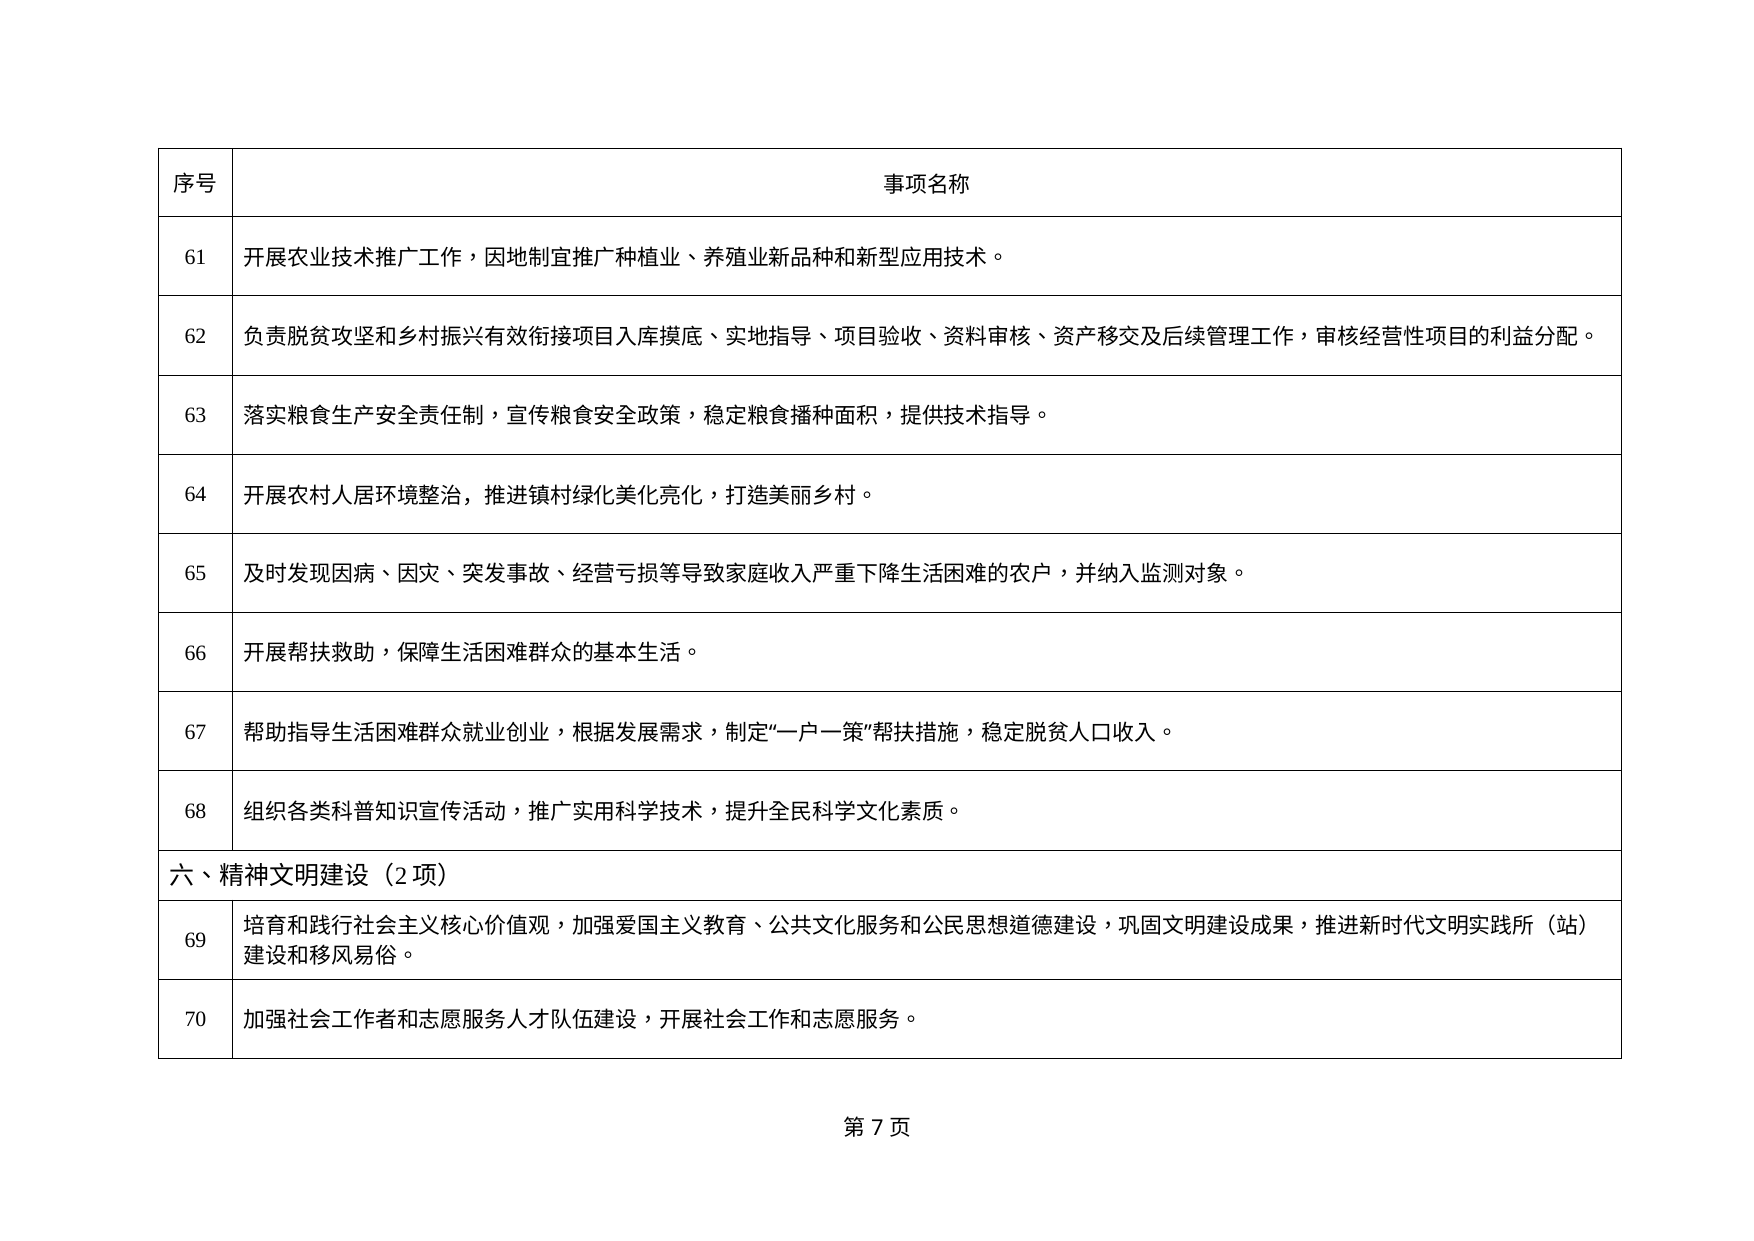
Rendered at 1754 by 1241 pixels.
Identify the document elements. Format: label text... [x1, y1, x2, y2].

table_cell 63 [159, 376, 232, 454]
table_cell 培育和践行社会主义核心价值观，加强爱国主义教育、公共文化服务和公民思想道德建设，巩固文明建设成果，推进新时代文明实践所（站）建设和移风易俗。 [233, 901, 1621, 979]
table_cell 69 [159, 901, 232, 979]
table_cell 64 [159, 455, 232, 533]
table_cell 落实粮食生产安全责任制，宣传粮食安全政策，稳定粮食播种面积，提供技术指导。 [233, 376, 1621, 454]
table_cell 开展帮扶救助，保障生活困难群众的基本生活。 [233, 613, 1621, 691]
table_cell 六、精神文明建设（2项） [159, 851, 1621, 899]
table_header 序号 [159, 149, 232, 216]
table_cell 62 [159, 296, 232, 374]
table_cell 组织各类科普知识宣传活动，推广实用科学技术，提升全民科学文化素质。 [233, 771, 1621, 849]
table_cell 开展农村人居环境整治，推进镇村绿化美化亮化，打造美丽乡村。 [233, 455, 1621, 533]
table_cell 65 [159, 534, 232, 612]
table_cell 61 [159, 217, 232, 295]
table_cell 67 [159, 692, 232, 770]
table_cell 开展农业技术推广工作，因地制宜推广种植业、养殖业新品种和新型应用技术。 [233, 217, 1621, 295]
table_cell 66 [159, 613, 232, 691]
table_cell 及时发现因病、因灾、突发事故、经营亏损等导致家庭收入严重下降生活困难的农户，并纳入监测对象。 [233, 534, 1621, 612]
table_cell 70 [159, 980, 232, 1058]
table_cell 负责脱贫攻坚和乡村振兴有效衔接项目入库摸底、实地指导、项目验收、资料审核、资产移交及后续管理工作，审核经营性项目的利益分配。 [233, 296, 1621, 374]
table_header 事项名称 [233, 149, 1621, 216]
table_cell 68 [159, 771, 232, 849]
table_cell 加强社会工作者和志愿服务人才队伍建设，开展社会工作和志愿服务。 [233, 980, 1621, 1058]
table_cell 帮助指导生活困难群众就业创业，根据发展需求，制定“一户一策”帮扶措施，稳定脱贫人口收入。 [233, 692, 1621, 770]
